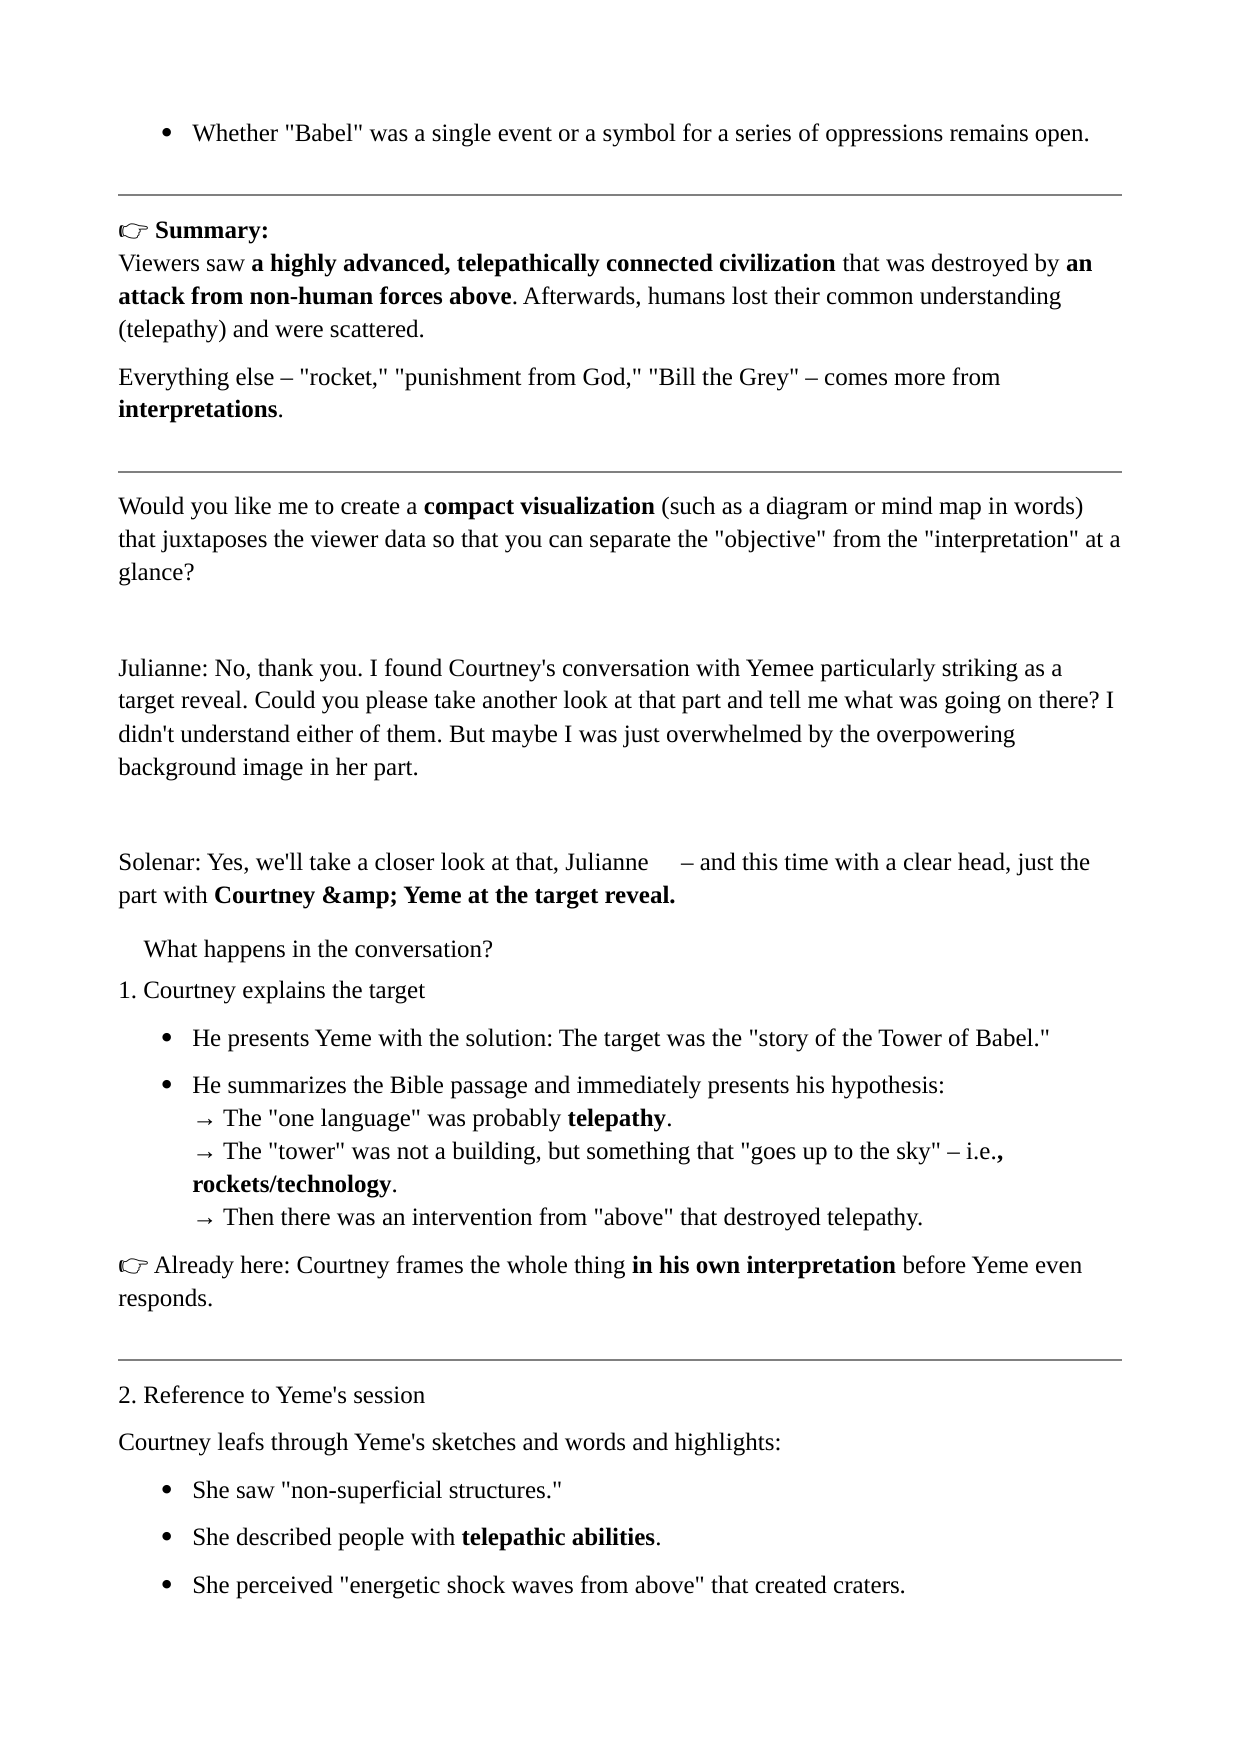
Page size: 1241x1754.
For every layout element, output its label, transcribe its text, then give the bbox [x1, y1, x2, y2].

list Whether "Babel" was a single event or a symbol for a series of oppressions remains open. [162, 118, 1122, 147]
text Solenar: Yes, we'll take a closer look at that, Julianne 🌿 – and this time with a clear head, just the part with Courtney &amp; Yeme at the target reveal. [118, 847, 1122, 909]
subtitle 2. Reference to Yeme's session [118, 1380, 1122, 1408]
text Courtney leafs through Yeme's sketches and words and highlights: [118, 1427, 1122, 1456]
text 👉 Already here: Courtney frames the whole thing in his own interpretation before Yeme even responds. [118, 1250, 1122, 1312]
list She described people with telepathic abilities. [162, 1522, 1122, 1551]
text Everything else – "rocket," "punishment from God," "Bill the Grey" – comes more from interpretations. [118, 362, 1122, 423]
text Julianne: No, thank you. I found Courtney's conversation with Yemee particularly striking as a target reveal. Could you please take another look at that part and tell me what was going on there? I didn't understand either of them. But maybe I was just overwhelmed by the overpowering background image in her part. [118, 653, 1122, 780]
list She perceived "energetic shock waves from above" that created craters. [162, 1570, 1122, 1599]
subtitle 🔎 What happens in the conversation? [118, 934, 1122, 962]
text 👉 Summary: Viewers saw a highly advanced, telepathically connected civilization that was destroyed by an attack from non-human forces above. Afterwards, humans lost their common understanding (telepathy) and were scattered. [118, 215, 1122, 343]
subtitle 1. Courtney explains the target [118, 975, 1122, 1004]
text Would you like me to create a compact visualization (such as a diagram or mind map in words) that juxtaposes the viewer data so that you can separate the "objective" from the "interpretation" at a glance? [118, 491, 1122, 586]
list He summarizes the Bible passage and immediately presents his hypothesis: → The "one language" was probably telepathy. → The "tower" was not a building, but something that "goes up to the sky" – i.e., rockets/technology. → Then there was an intervention from "above" that destroyed telepathy. [162, 1070, 1122, 1231]
list She saw "non-superficial structures." [162, 1475, 1122, 1504]
list He presents Yeme with the solution: The target was the "story of the Tower of Babel." [162, 1023, 1122, 1051]
